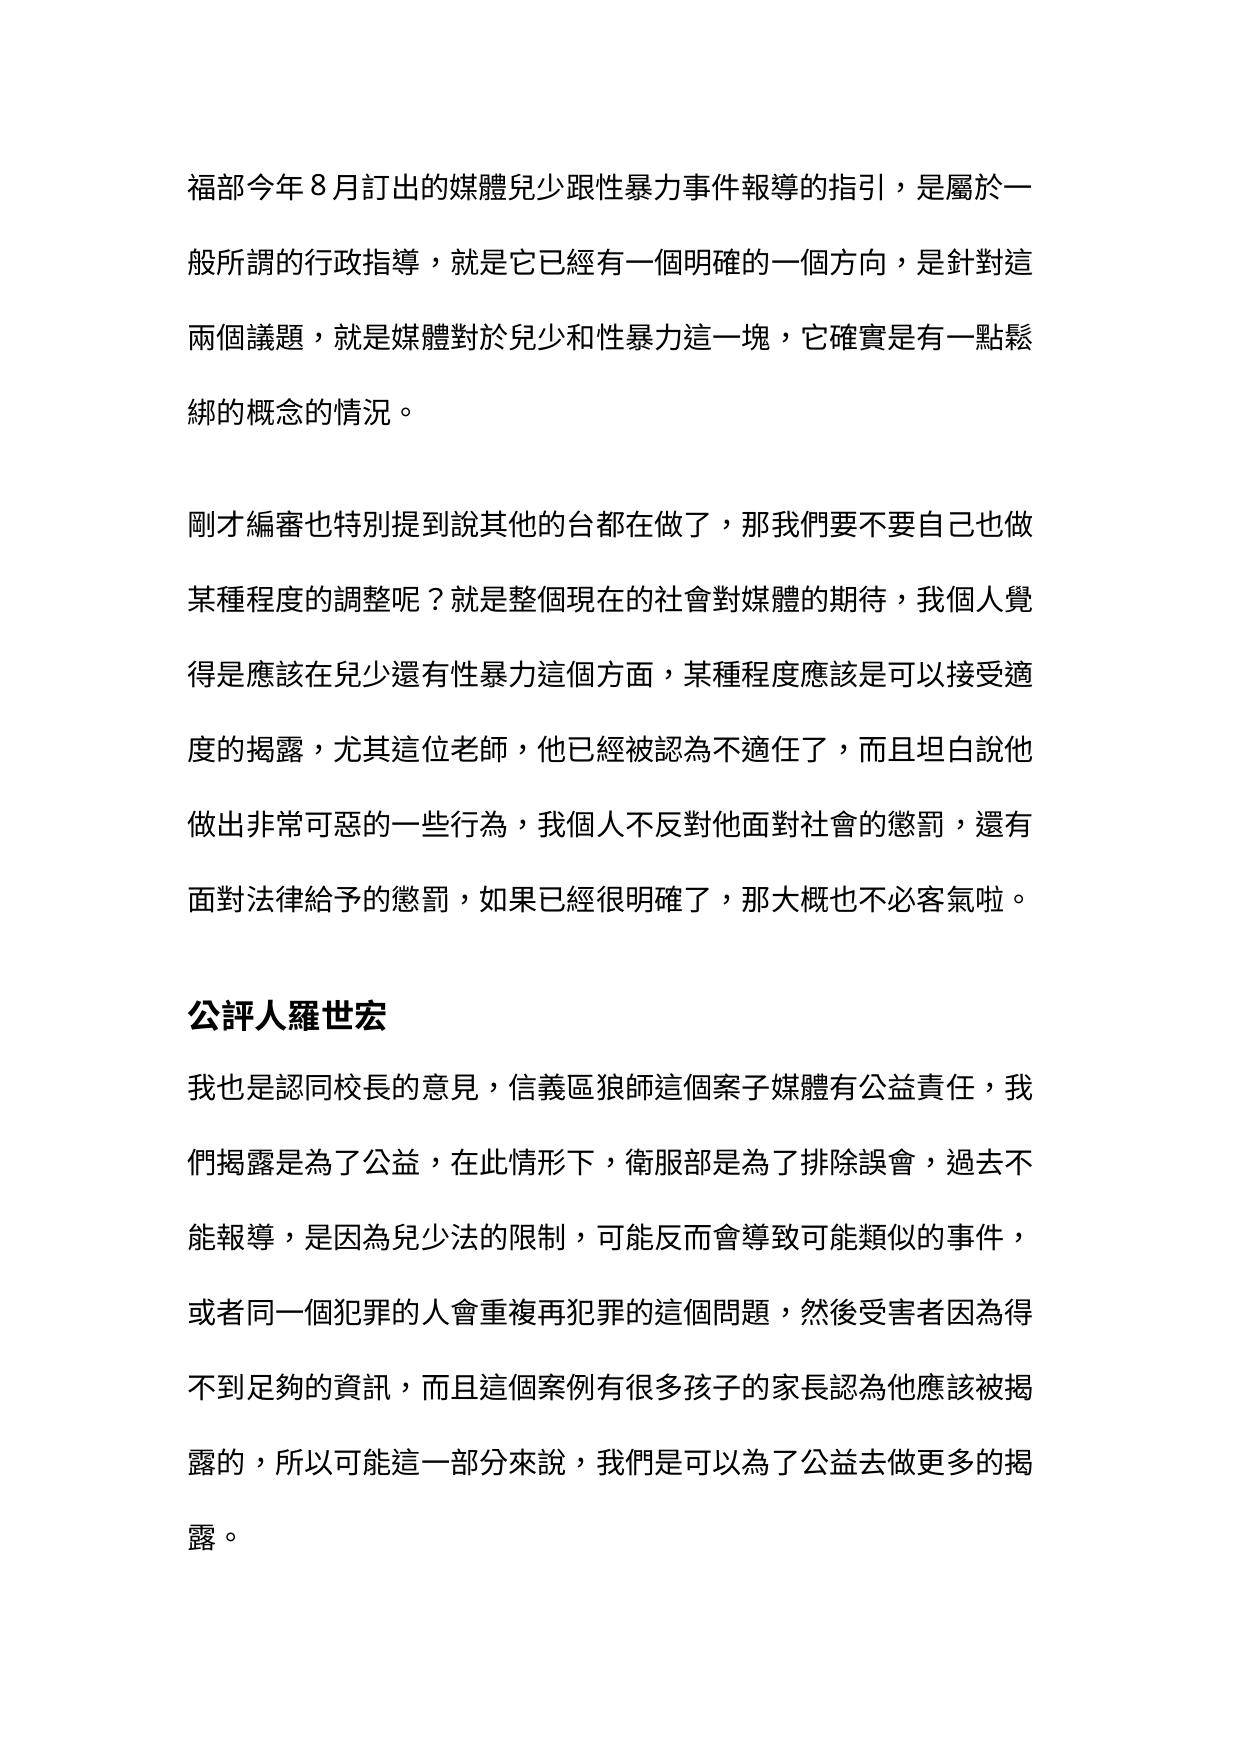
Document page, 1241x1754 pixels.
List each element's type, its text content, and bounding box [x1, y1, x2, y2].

text 剛才編審也特別提到說其他的台都在做了，那我們要不要自己也做某種程度的調整呢？就是整個現在的社會對媒體的期待，我個人覺得是應該在兒少還有性暴力這個方面，某種程度應該是可以接受適度的揭露，尤其這位老師，他已經被認為不適任了，而且坦白說他做出非常可惡的一些行為，我個人不反對他面對社會的懲罰，還有面對法律給予的懲罰，如果已經很明確了，那大概也不必客氣啦。 [187, 502, 1053, 952]
text 公評人羅世宏 [187, 989, 1053, 1064]
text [187, 164, 1053, 464]
text 我也是認同校長的意見，信義區狼師這個案子媒體有公益責任，我們揭露是為了公益，在此情形下，衛服部是為了排除誤會，過去不能報導，是因為兒少法的限制，可能反而會導致可能類似的事件，或者同一個犯罪的人會重複再犯罪的這個問題，然後受害者因為得不到足夠的資訊，而且這個案例有很多孩子的家長認為他應該被揭露的，所以可能這一部分來說，我們是可以為了公益去做更多的揭露。 [187, 1064, 1053, 1589]
